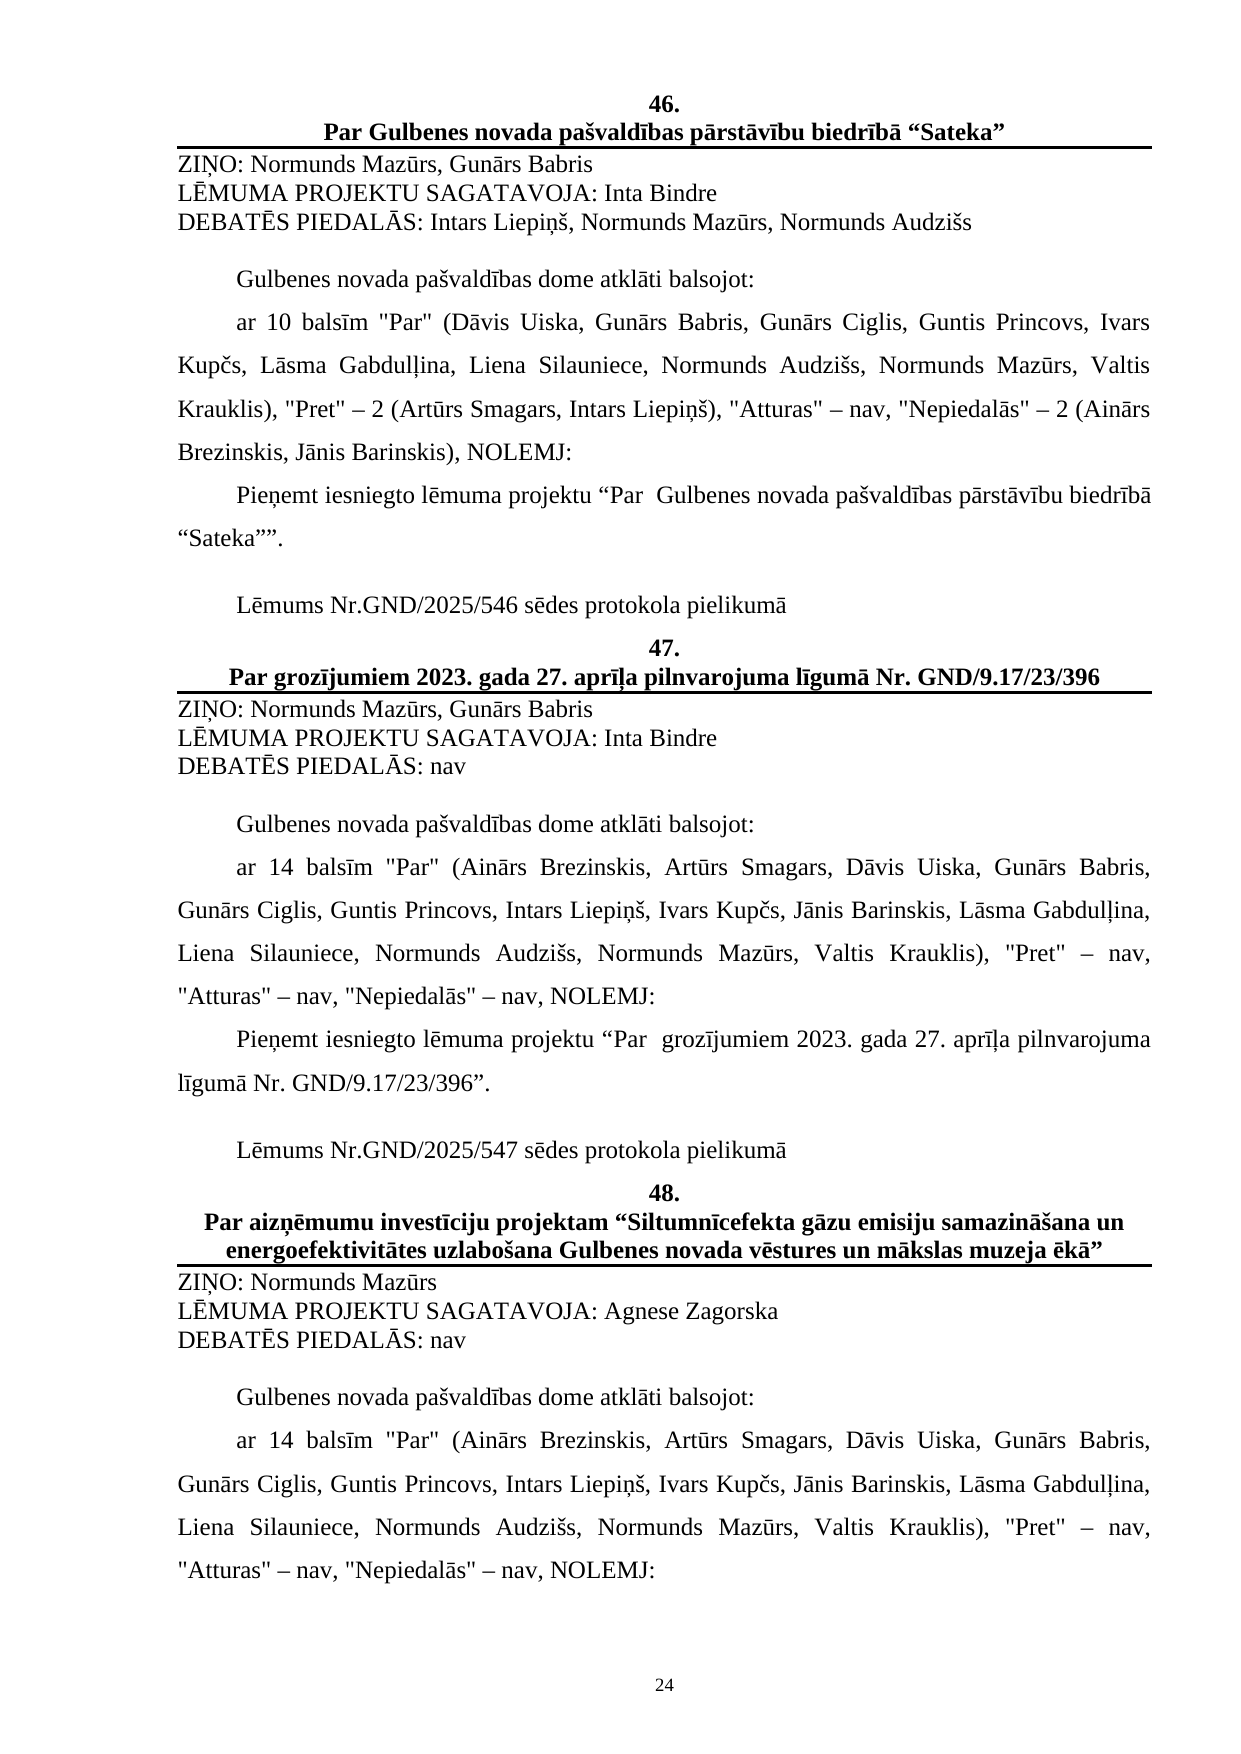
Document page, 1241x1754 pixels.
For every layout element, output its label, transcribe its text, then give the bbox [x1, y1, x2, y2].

text Pieņemt iesniegto lēmuma projektu “Par grozījumiem 2023. gada 27. aprīļa pilnvarojuma līgumā Nr. GND/9.17/23/396”. [177, 1024, 1152, 1096]
text ZIŅO: Normunds Mazūrs [177, 1267, 1152, 1296]
text ZIŅO: Normunds Mazūrs, Gunārs Babris [177, 149, 1152, 178]
text ar 14 balsīm "Par" (Ainārs Brezinskis, Artūrs Smagars, Dāvis Uiska, Gunārs Babris, Gunārs Ciglis, Guntis Princovs, Intars Liepiņš, Ivars Kupčs, Jānis Barinskis, Lāsma Gabdulļina, Liena Silauniece, Normunds Audzišs, Normunds Mazūrs, Valtis Krauklis), "Pret" – nav, "Atturas" – nav, "Nepiedalās" – nav, NOLEMJ: [177, 1426, 1152, 1584]
text LĒMUMA PROJEKTU SAGATAVOJA: Inta Bindre [177, 178, 1152, 207]
text ar 10 balsīm "Par" (Dāvis Uiska, Gunārs Babris, Gunārs Ciglis, Guntis Princovs, Ivars Kupčs, Lāsma Gabdulļina, Liena Silauniece, Normunds Audzišs, Normunds Mazūrs, Valtis Krauklis), "Pret" – 2 (Artūrs Smagars, Intars Liepiņš), "Atturas" – nav, "Nepiedalās" – 2 (Ainārs Brezinskis, Jānis Barinskis), NOLEMJ: [177, 307, 1152, 466]
text LĒMUMA PROJEKTU SAGATAVOJA: Agnese Zagorska [177, 1296, 1152, 1325]
text DEBATĒS PIEDALĀS: nav [177, 1325, 1152, 1354]
text DEBATĒS PIEDALĀS: Intars Liepiņš, Normunds Mazūrs, Normunds Audzišs [177, 207, 1152, 236]
text Par aizņēmumu investīciju projektam “Siltumnīcefekta gāzu emisiju samazināšana un energoefektivitātes uzlabošana Gulbenes novada vēstures un mākslas muzeja ēkā” [177, 1207, 1152, 1264]
text Gulbenes novada pašvaldības dome atklāti balsojot: [177, 1382, 1152, 1411]
text Lēmums Nr.GND/2025/546 sēdes protokola pielikumā [177, 590, 1152, 619]
text DEBATĒS PIEDALĀS: nav [177, 751, 1152, 780]
text 46. [177, 89, 1152, 117]
text Gulbenes novada pašvaldības dome atklāti balsojot: [177, 809, 1152, 838]
text Lēmums Nr.GND/2025/547 sēdes protokola pielikumā [177, 1135, 1152, 1164]
text Pieņemt iesniegto lēmuma projektu “Par Gulbenes novada pašvaldības pārstāvību biedrībā “Sateka””. [177, 480, 1152, 552]
text 47. [177, 633, 1152, 662]
text 48. [177, 1178, 1152, 1207]
text ZIŅO: Normunds Mazūrs, Gunārs Babris [177, 694, 1152, 723]
text LĒMUMA PROJEKTU SAGATAVOJA: Inta Bindre [177, 723, 1152, 751]
text ar 14 balsīm "Par" (Ainārs Brezinskis, Artūrs Smagars, Dāvis Uiska, Gunārs Babris, Gunārs Ciglis, Guntis Princovs, Intars Liepiņš, Ivars Kupčs, Jānis Barinskis, Lāsma Gabdulļina, Liena Silauniece, Normunds Audzišs, Normunds Mazūrs, Valtis Krauklis), "Pret" – nav, "Atturas" – nav, "Nepiedalās" – nav, NOLEMJ: [177, 852, 1152, 1010]
text Par Gulbenes novada pašvaldības pārstāvību biedrībā “Sateka” [177, 117, 1152, 146]
text Gulbenes novada pašvaldības dome atklāti balsojot: [177, 264, 1152, 293]
text Par grozījumiem 2023. gada 27. aprīļa pilnvarojuma līgumā Nr. GND/9.17/23/396 [177, 662, 1152, 691]
